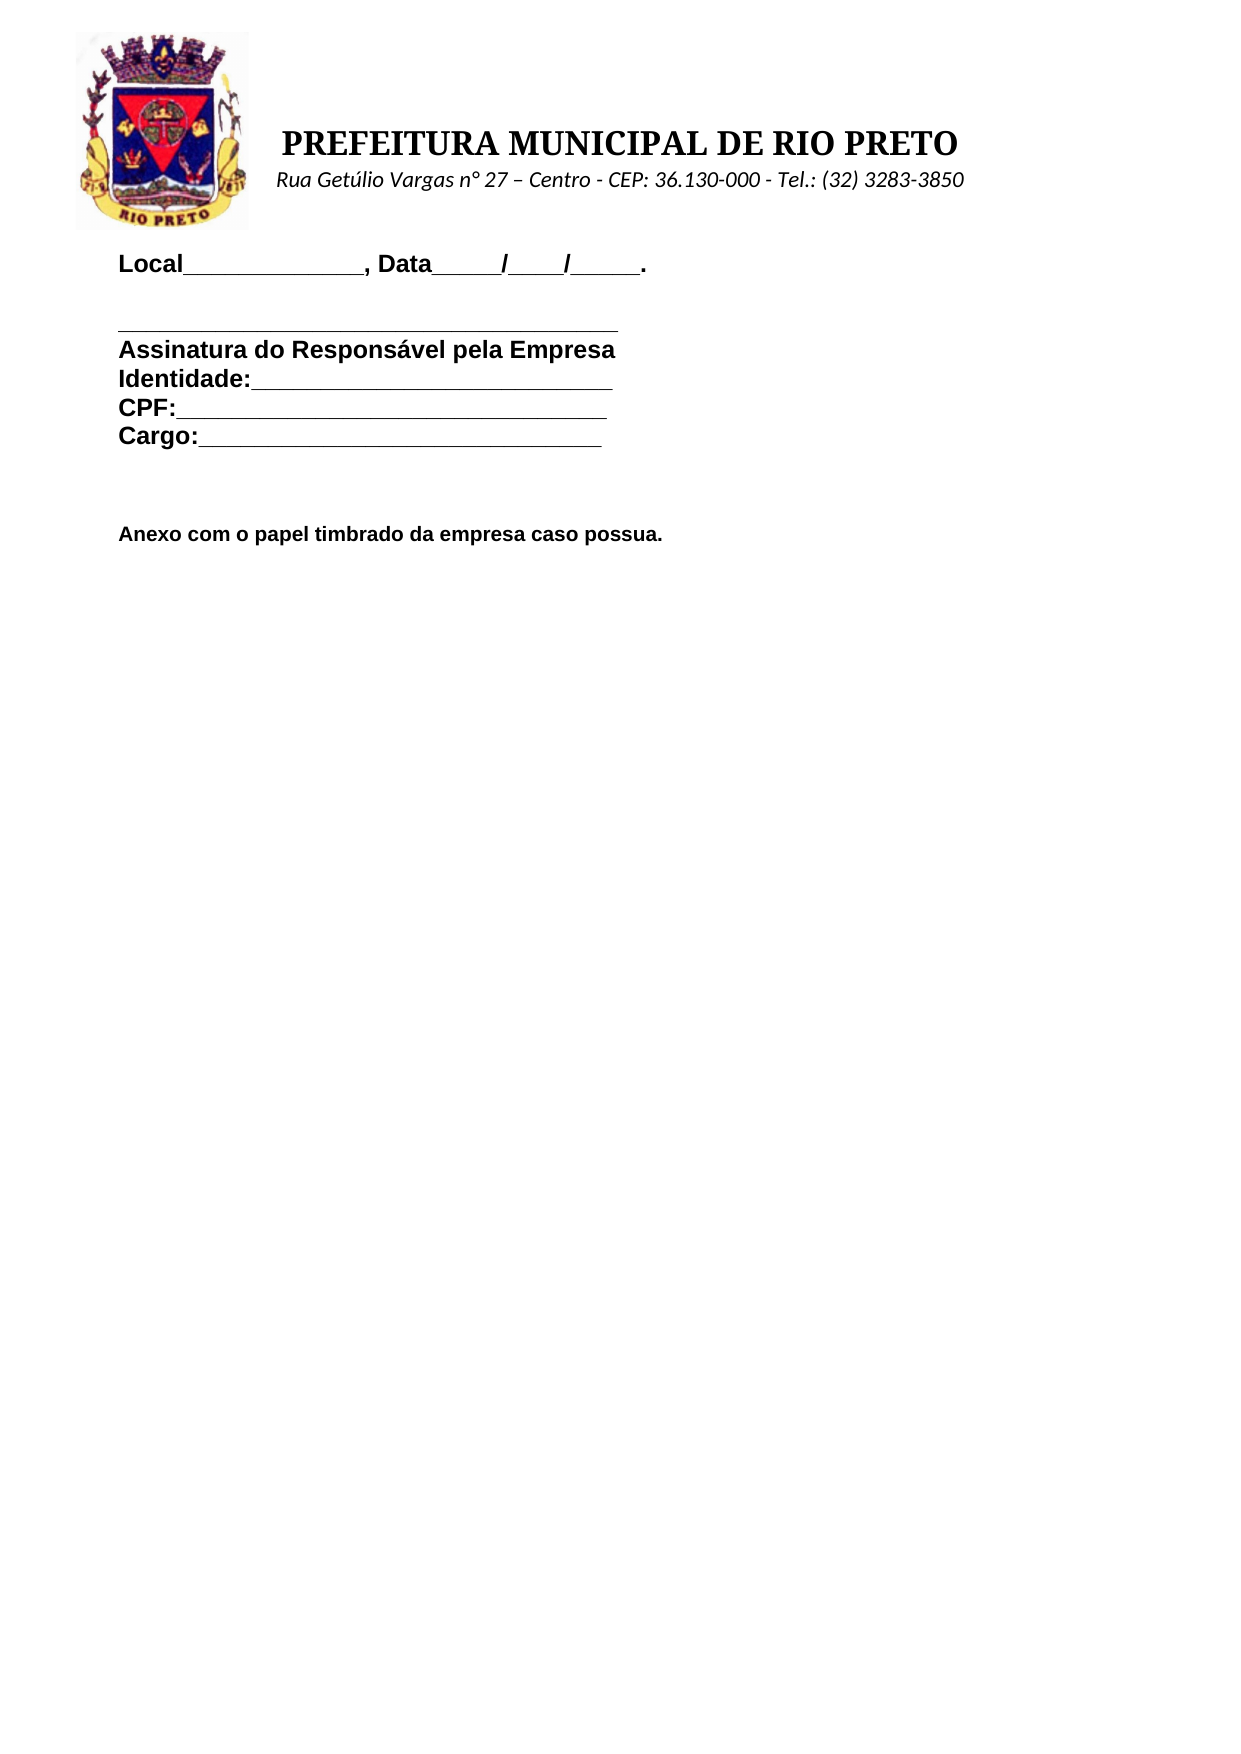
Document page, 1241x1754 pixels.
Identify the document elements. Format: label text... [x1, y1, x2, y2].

text Local_____________, Data_____/____/_____. [118, 249, 1122, 277]
text Cargo:_____________________________ [118, 421, 1122, 450]
text Identidade:__________________________ [118, 364, 1122, 392]
text CPF:_______________________________ [118, 392, 1122, 421]
text Anexo com o papel timbrado da empresa caso possua. [118, 522, 1122, 546]
text ____________________________________ [118, 306, 1122, 335]
text Assinatura do Responsável pela Empresa [118, 335, 1122, 364]
picture [75, 32, 249, 230]
